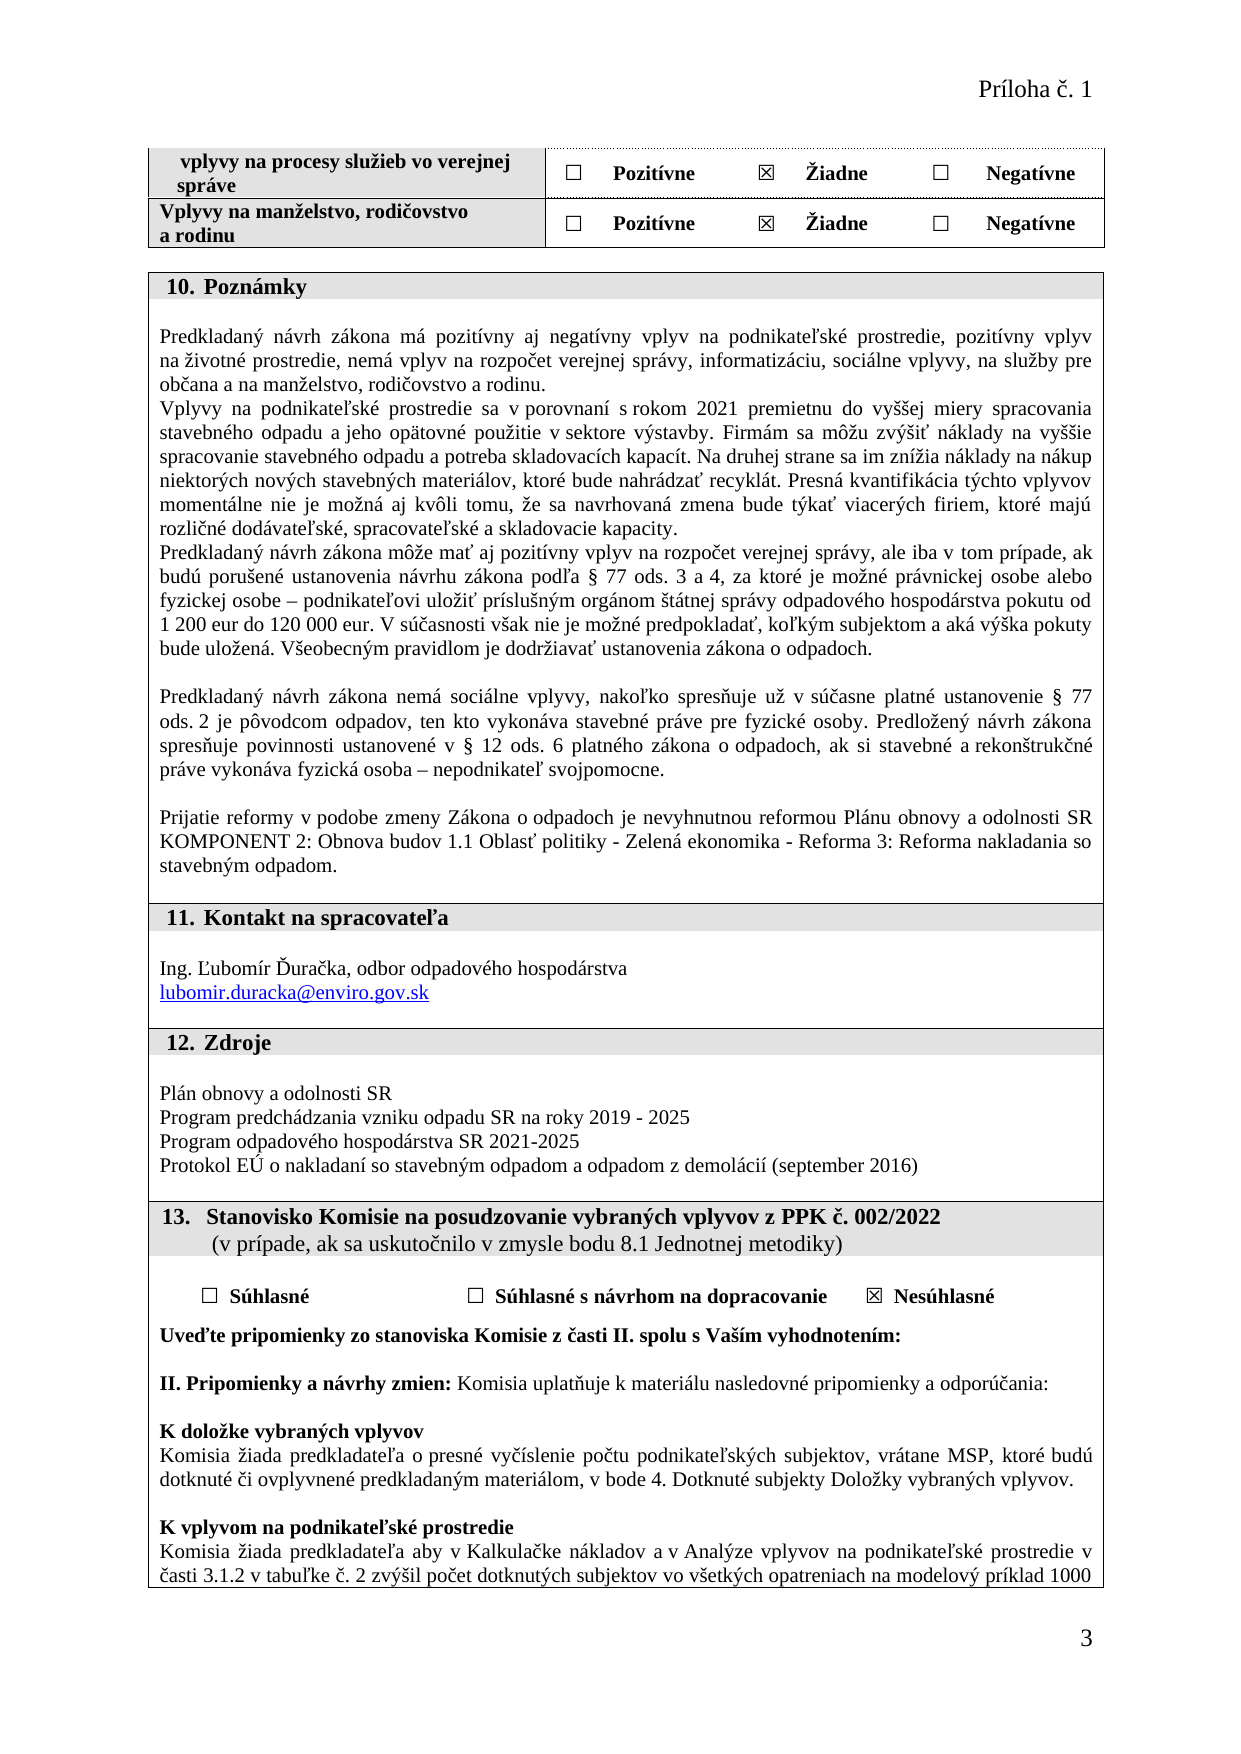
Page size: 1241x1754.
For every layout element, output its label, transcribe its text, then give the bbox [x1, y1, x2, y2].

table_cell Negatívne [969, 148, 1104, 197]
table_cell vplyvy na procesy služieb vo verejnej správe [149, 148, 545, 197]
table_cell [149, 1257, 1103, 1587]
table_cell Ing. Ľubomír Ďuračka, odbor odpadového hospodárstva lubomir.duracka@enviro.gov.sk [149, 932, 1103, 1028]
table_cell Kontakt na spracovateľa [149, 904, 1103, 931]
table_header Vplyvy na manželstvo, rodičovstvo a rodinu [149, 199, 545, 247]
table_cell Plán obnovy a odolnosti SR Program predchádzania vzniku odpadu SR na roky 2019 - 2025 Program odpadového hospodárstva SR 2021-2025 Protokol EÚ o nakladaní so stavebným odpadom a odpadom z demolácií (september 2016) [149, 1056, 1103, 1201]
table_header Pozitívne [602, 199, 738, 247]
table_cell Pozitívne [602, 148, 738, 197]
table_cell Predkladaný návrh zákona má pozitívny aj negatívny vplyv na podnikateľské prostredie, pozitívny vplyv na životné prostredie, nemá vplyv na rozpočet verejnej správy, informatizáciu, sociálne vplyvy, na služby pre občana a na manželstvo, rodičovstvo a rodinu. Vplyvy na podnikateľské prostredie sa v porovnaní s rokom 2021 premietnu do vyššej miery spracovania stavebného odpadu a jeho opätovné použitie v sektore výstavby. Firmám sa môžu zvýšiť náklady na vyššie spracovanie stavebného odpadu a potreba skladovacích kapacít. Na druhej strane sa im znížia náklady na nákup niektorých nových stavebných materiálov, ktoré bude nahrádzať recyklát. Presná kvantifikácia týchto vplyvov momentálne nie je možná aj kvôli tomu, že sa navrhovaná zmena bude týkať viacerých firiem, ktoré majú rozličné dodávateľské, spracovateľské a skladovacie kapacity. Predkladaný návrh zákona môže mať aj pozitívny vplyv na rozpočet verejnej správy, ale iba v tom prípade, ak budú porušené ustanovenia návrhu zákona podľa § 77 ods. 3 a 4, za ktoré je možné právnickej osobe alebo fyzickej osobe – podnikateľovi uložiť príslušným orgánom štátnej správy odpadového hospodárstva pokutu od 1 200 eur do 120 000 eur. V súčasnosti však nie je možné predpokladať, koľkým subjektom a aká výška pokuty bude uložená. Všeobecným pravidlom je dodržiavať ustanovenia zákona o odpadoch. Predkladaný návrh zákona nemá sociálne vplyvy, nakoľko spresňuje už v súčasne platné ustanovenie § 77 ods. 2 je pôvodcom odpadov, ten kto vykonáva stavebné práve pre fyzické osoby. Predložený návrh zákona spresňuje povinnosti ustanovené v § 12 ods. 6 platného zákona o odpadoch, ak si stavebné a rekonštrukčné práve vykonáva fyzická osoba – nepodnikateľ svojpomocne. Prijatie reformy v podobe zmeny Zákona o odpadoch je nevyhnutnou reformou Plánu obnovy a odolnosti SR KOMPONENT 2: Obnova budov 1.1 Oblasť politiky - Zelená ekonomika - Reforma 3: Reforma nakladania so stavebným odpadom. [149, 300, 1103, 903]
table_cell Žiadne [794, 148, 912, 197]
table_cell Zdroje [149, 1029, 1103, 1055]
table_header Negatívne [969, 199, 1104, 247]
table_header Poznámky [149, 273, 1103, 299]
table_cell Stanovisko Komisie na posudzovanie vybraných vplyvov z PPK č. 002/2022 (v prípade, ak sa uskutočnilo v zmysle bodu 8.1 Jednotnej metodiky) [149, 1202, 1103, 1256]
table_header Žiadne [794, 199, 912, 247]
